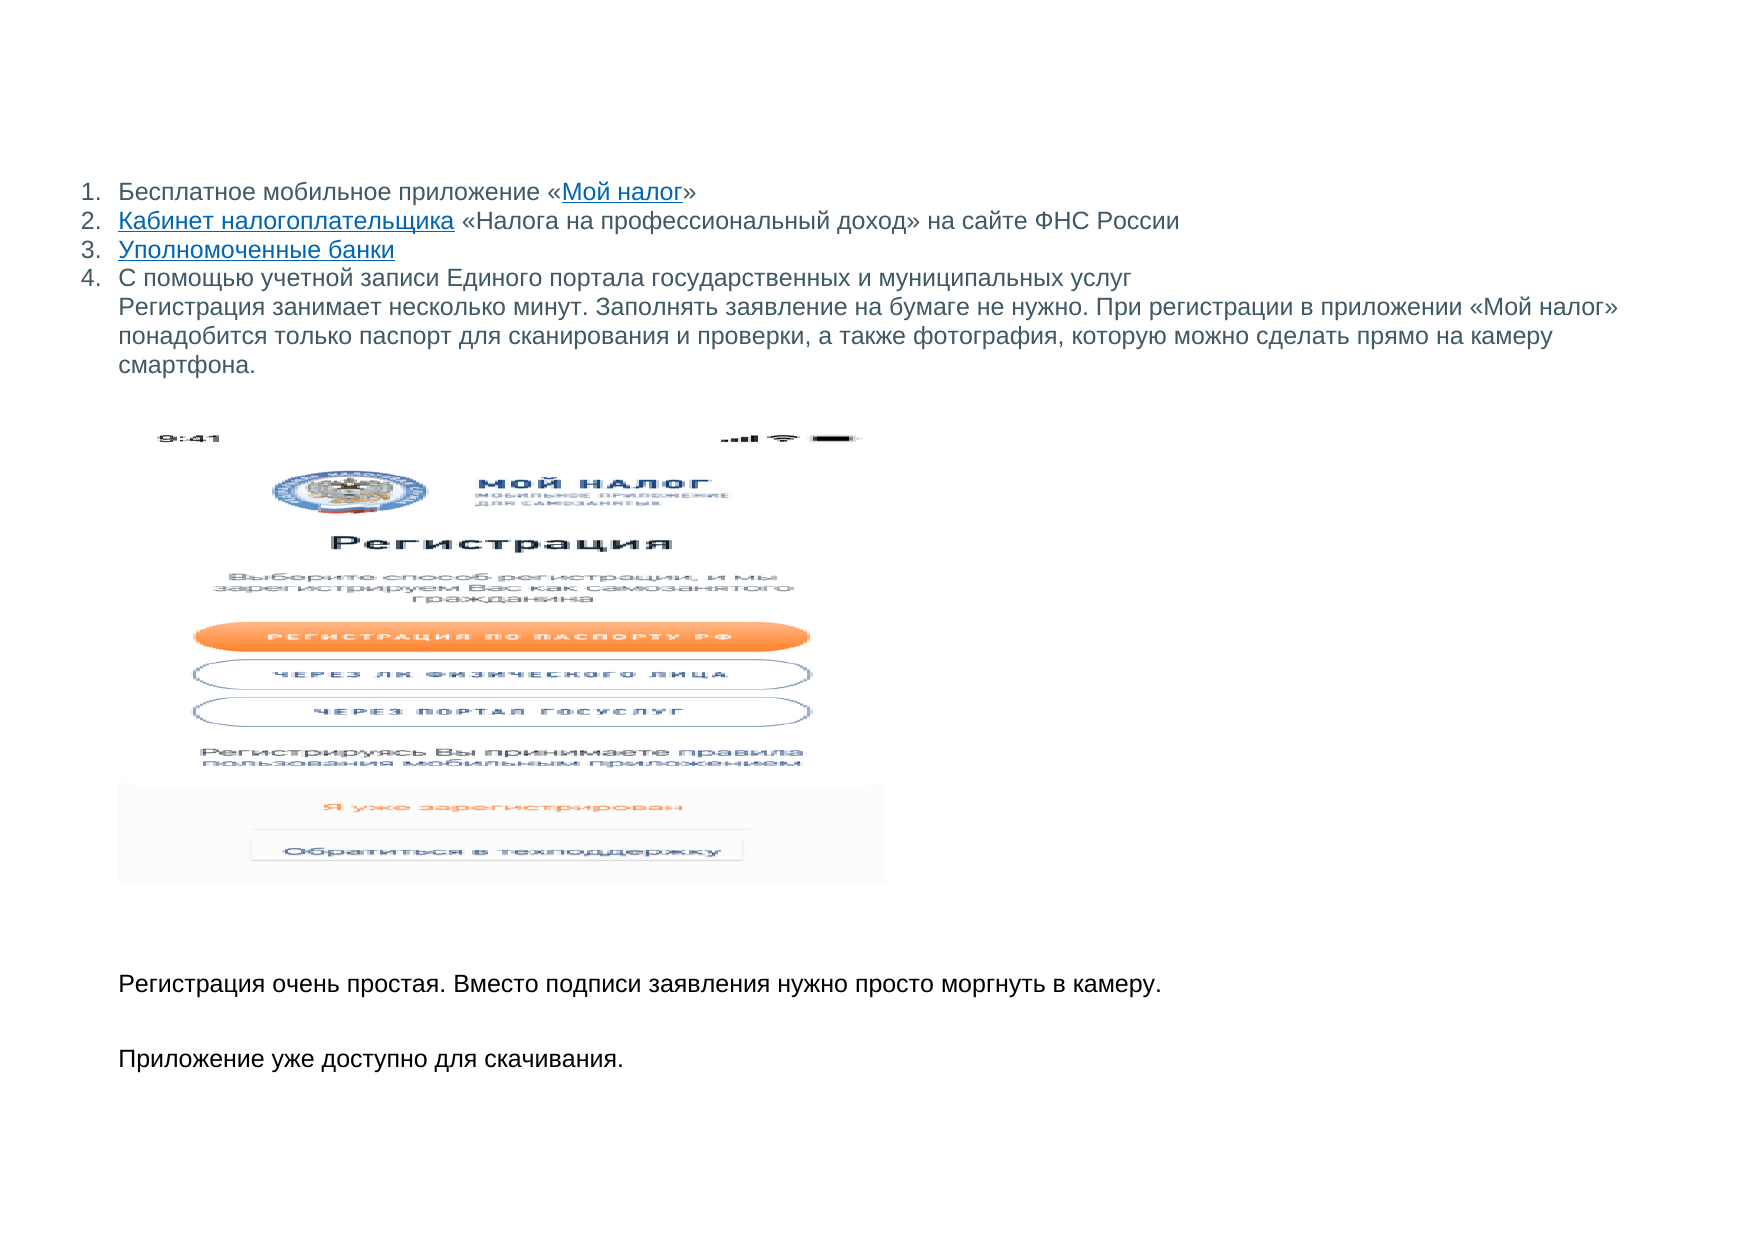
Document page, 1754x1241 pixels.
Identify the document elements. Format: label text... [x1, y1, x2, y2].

list С помощью учетной записи Единого портала государственных и муниципальных услуг [81, 263, 1636, 292]
picture [118, 425, 886, 885]
text Регистрация очень простая. Вместо подписи заявления нужно просто моргнуть в камеру. [118, 969, 1636, 997]
list Кабинет налогоплательщика «Налога на профессиональный доход» на сайте ФНС России [81, 206, 1636, 235]
list Бесплатное мобильное приложение «Мой налог» [81, 177, 1636, 206]
text Регистрация занимает несколько минут. Заполнять заявление на бумаге не нужно. При регистрации в приложении «Мой налог» понадобится только паспорт для сканирования и проверки, а также фотография, которую можно сделать прямо на камеру смартфона. [118, 292, 1636, 378]
list Уполномоченные банки [81, 235, 1636, 263]
text Приложение уже доступно для скачивания. [118, 1044, 1636, 1073]
